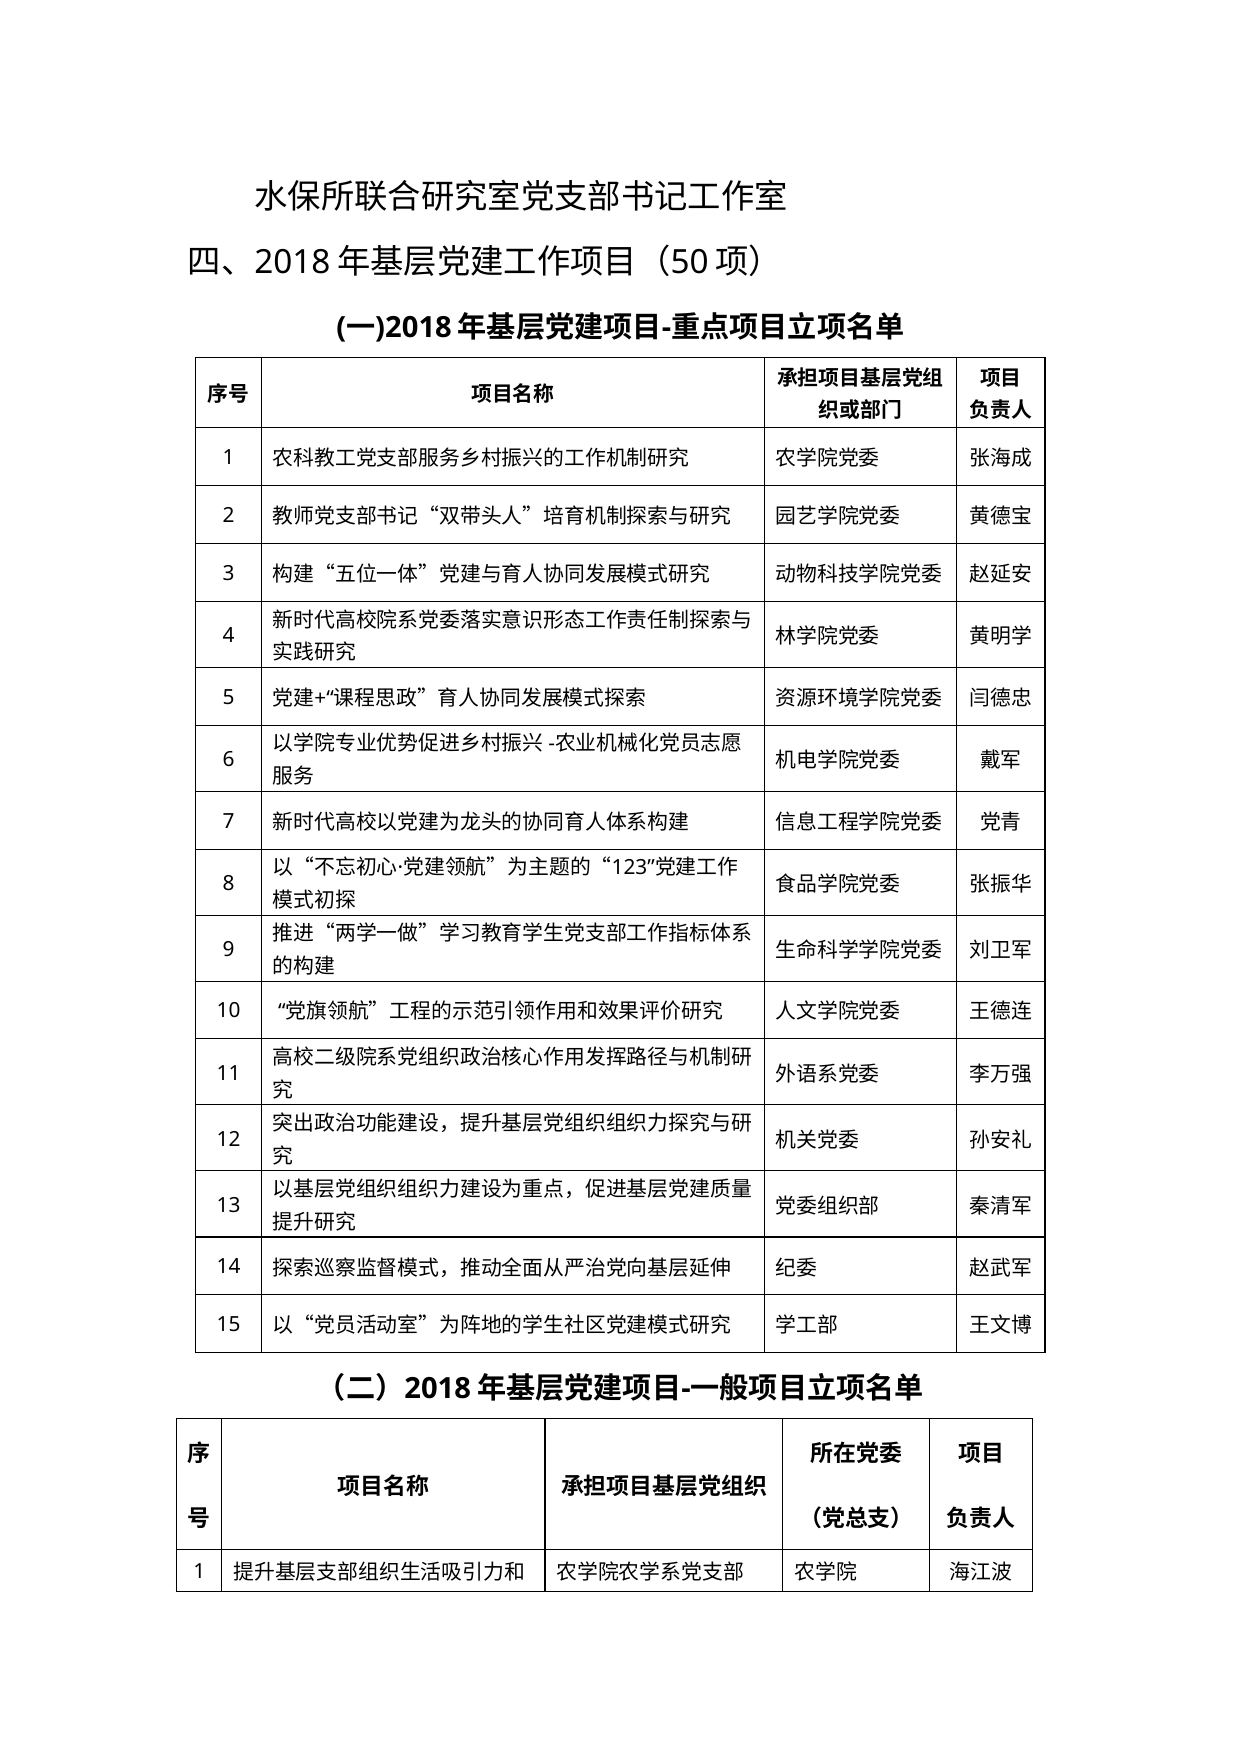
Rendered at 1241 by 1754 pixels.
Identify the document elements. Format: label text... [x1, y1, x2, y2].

text 四、2018年基层党建工作项目（50项） [187, 227, 1053, 292]
table_cell 食品学院党委 [765, 850, 956, 914]
table_header 项目名称 [262, 358, 764, 427]
table_cell 林学院党委 [765, 602, 956, 667]
table_cell 秦清军 [957, 1171, 1044, 1236]
table_cell 教师党支部书记“双带头人”培育机制探索与研究 [262, 486, 764, 543]
text (一)2018年基层党建项目-重点项目立项名单 [187, 292, 1053, 357]
table_cell 1 [196, 428, 261, 485]
text （二）2018年基层党建项目-一般项目立项名单 [187, 1353, 1053, 1418]
table_cell 赵武军 [957, 1238, 1044, 1294]
table_cell 黄德宝 [957, 486, 1044, 543]
table_cell 探索巡察监督模式，推动全面从严治党向基层延伸 [262, 1238, 764, 1294]
table_header 承担项目基层党组织或部门 [765, 358, 956, 427]
table_cell 机关党委 [765, 1105, 956, 1170]
table_cell 5 [196, 668, 261, 724]
table_cell 党青 [957, 792, 1044, 848]
table_cell 15 [196, 1295, 261, 1352]
table_cell 11 [196, 1039, 261, 1104]
table_cell 王文博 [957, 1295, 1044, 1352]
table_cell 学工部 [765, 1295, 956, 1352]
table_cell 6 [196, 726, 261, 791]
table_cell 2 [196, 486, 261, 543]
table_cell 赵延安 [957, 544, 1044, 601]
table_cell 李万强 [957, 1039, 1044, 1104]
table_cell 王德连 [957, 982, 1044, 1038]
table_cell 党建+“课程思政”育人协同发展模式探索 [262, 668, 764, 724]
table_cell 13 [196, 1171, 261, 1236]
table_header 项目 负责人 [957, 358, 1044, 427]
table_cell 以“党员活动室”为阵地的学生社区党建模式研究 [262, 1295, 764, 1352]
table_cell 农学院 [783, 1550, 929, 1591]
table_header 项目名称 [222, 1419, 544, 1549]
table_cell 农科教工党支部服务乡村振兴的工作机制研究 [262, 428, 764, 485]
table_cell 新时代高校以党建为龙头的协同育人体系构建 [262, 792, 764, 848]
table_cell 纪委 [765, 1238, 956, 1294]
table_cell 高校二级院系党组织政治核心作用发挥路径与机制研究 [262, 1039, 764, 1104]
table_cell 人文学院党委 [765, 982, 956, 1038]
table_cell 9 [196, 916, 261, 981]
table_cell 突出政治功能建设，提升基层党组织组织力探究与研究 [262, 1105, 764, 1170]
table_cell 1 [177, 1550, 221, 1591]
table_cell 农学院农学系党支部 [546, 1550, 782, 1591]
table_cell 刘卫军 [957, 916, 1044, 981]
table_cell 资源环境学院党委 [765, 668, 956, 724]
table_cell 机电学院党委 [765, 726, 956, 791]
table_header 所在党委（党总支） [783, 1419, 929, 1549]
table_cell 闫德忠 [957, 668, 1044, 724]
table_cell 生命科学学院党委 [765, 916, 956, 981]
table_cell 孙安礼 [957, 1105, 1044, 1170]
table_cell 信息工程学院党委 [765, 792, 956, 848]
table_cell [222, 1550, 544, 1591]
table_cell 动物科技学院党委 [765, 544, 956, 601]
table_cell 以学院专业优势促进乡村振兴 -农业机械化党员志愿服务 [262, 726, 764, 791]
table_cell 戴军 [957, 726, 1044, 791]
text 水保所联合研究室党支部书记工作室 [187, 162, 1053, 227]
table_cell “党旗领航”工程的示范引领作用和效果评价研究 [262, 982, 764, 1038]
table_cell 以“不忘初心·党建领航”为主题的“123”党建工作模式初探 [262, 850, 764, 914]
table_cell 农学院党委 [765, 428, 956, 485]
table_cell 以基层党组织组织力建设为重点，促进基层党建质量提升研究 [262, 1171, 764, 1236]
table_cell 构建“五位一体”党建与育人协同发展模式研究 [262, 544, 764, 601]
table_cell 3 [196, 544, 261, 601]
table_cell 14 [196, 1238, 261, 1294]
table_cell 10 [196, 982, 261, 1038]
table_cell 推进“两学一做”学习教育学生党支部工作指标体系的构建 [262, 916, 764, 981]
table_cell 外语系党委 [765, 1039, 956, 1104]
table_header 序号 [177, 1419, 221, 1549]
table_cell 8 [196, 850, 261, 914]
table_cell 新时代高校院系党委落实意识形态工作责任制探索与实践研究 [262, 602, 764, 667]
table_header 承担项目基层党组织 [546, 1419, 782, 1549]
table_cell 4 [196, 602, 261, 667]
table_cell 海江波 [930, 1550, 1032, 1591]
table_header 序号 [196, 358, 261, 427]
table_cell 12 [196, 1105, 261, 1170]
table_cell 园艺学院党委 [765, 486, 956, 543]
table_cell 党委组织部 [765, 1171, 956, 1236]
table_cell 张振华 [957, 850, 1044, 914]
table_header 项目 负责人 [930, 1419, 1032, 1549]
table_cell 7 [196, 792, 261, 848]
table_cell 张海成 [957, 428, 1044, 485]
table_cell 黄明学 [957, 602, 1044, 667]
